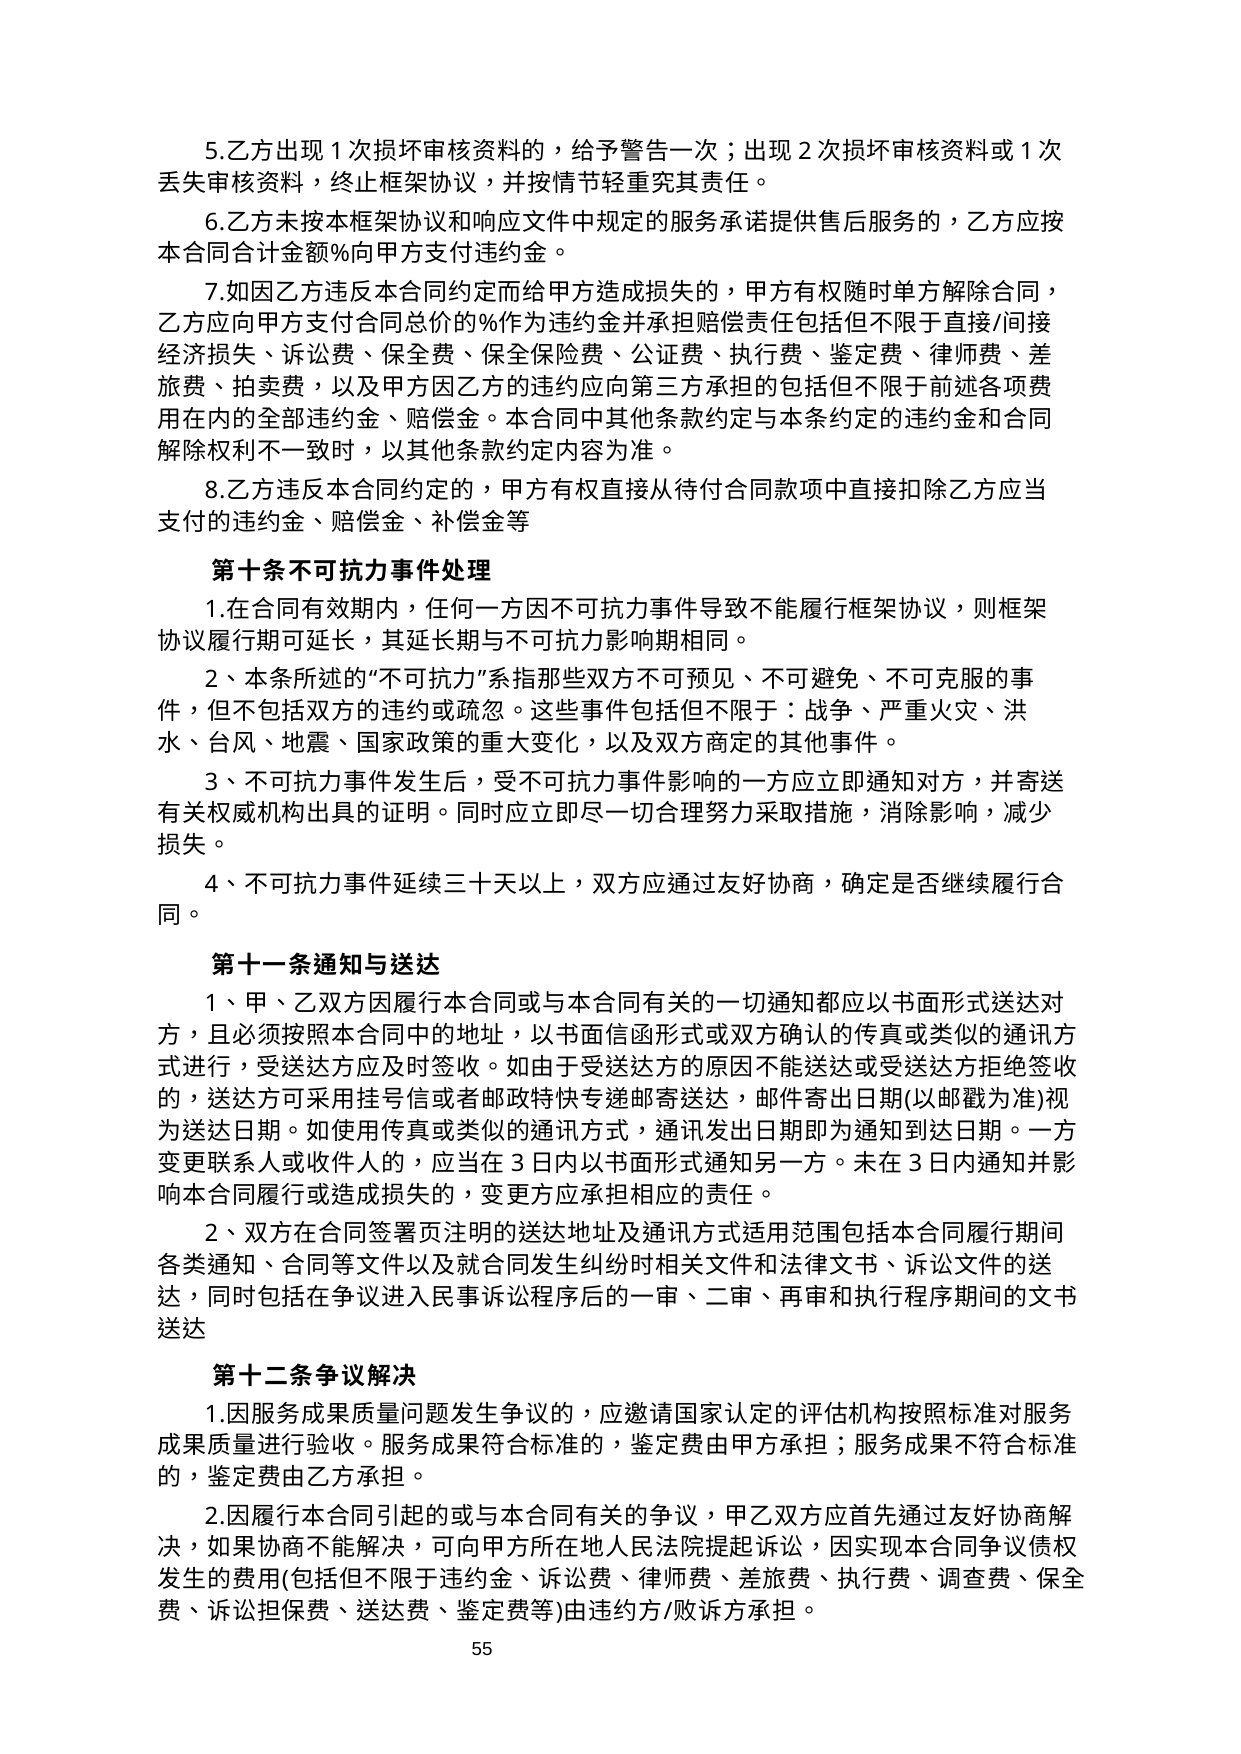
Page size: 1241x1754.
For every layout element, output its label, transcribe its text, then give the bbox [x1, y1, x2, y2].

text 第十一条通知与送达 [157, 950, 1086, 980]
text 第十二条争议解决 [157, 1360, 1086, 1390]
text 4、不可抗力事件延续三十天以上，双方应通过友好协商，确定是否继续履行合同。 [157, 867, 1066, 931]
text 8.乙方违反本合同约定的，甲方有权直接从待付合同款项中直接扣除乙方应当支付的违约金、赔偿金、补偿金等 [157, 473, 1066, 537]
text 第十条不可抗力事件处理 [157, 556, 1086, 586]
text 7.如因乙方违反本合同约定而给甲方造成损失的，甲方有权随时单方解除合同，乙方应向甲方支付合同总价的%作为违约金并承担赔偿责任包括但不限于直接/间接经济损失、诉讼费、保全费、保全保险费、公证费、执行费、鉴定费、律师费、差旅费、拍卖费，以及甲方因乙方的违约应向第三方承担的包括但不限于前述各项费用在内的全部违约金、赔偿金。本合同中其他条款约定与本条约定的违约金和合同解除权利不一致时，以其他条款约定内容为准。 [157, 275, 1066, 467]
text 2.因履行本合同引起的或与本合同有关的争议，甲乙双方应首先通过友好协商解决，如果协商不能解决，可向甲方所在地人民法院提起诉讼，因实现本合同争议债权发生的费用(包括但不限于违约金、诉讼费、律师费、差旅费、执行费、调查费、保全费、诉讼担保费、送达费、鉴定费等)由违约方/败诉方承担。 [157, 1499, 1086, 1627]
text 3、不可抗力事件发生后，受不可抗力事件影响的一方应立即通知对方，并寄送有关权威机构出具的证明。同时应立即尽一切合理努力采取措施，消除影响，减少损失。 [157, 765, 1066, 861]
text 1.因服务成果质量问题发生争议的，应邀请国家认定的评估机构按照标准对服务成果质量进行验收。服务成果符合标准的，鉴定费由甲方承担；服务成果不符合标准的，鉴定费由乙方承担。 [157, 1397, 1086, 1492]
text 2、本条所述的“不可抗力”系指那些双方不可预见、不可避免、不可克服的事件，但不包括双方的违约或疏忽。这些事件包括但不限于：战争、严重火灾、洪水、台风、地震、国家政策的重大变化，以及双方商定的其他事件。 [157, 662, 1066, 758]
text 1、甲、乙双方因履行本合同或与本合同有关的一切通知都应以书面形式送达对方，且必须按照本合同中的地址，以书面信函形式或双方确认的传真或类似的通讯方式进行，受送达方应及时签收。如由于受送达方的原因不能送达或受送达方拒绝签收的，送达方可采用挂号信或者邮政特快专递邮寄送达，邮件寄出日期(以邮戳为准)视为送达日期。如使用传真或类似的通讯方式，通讯发出日期即为通知到达日期。一方变更联系人或收件人的，应当在3日内以书面形式通知另一方。未在3日内通知并影响本合同履行或造成损失的，变更方应承担相应的责任。 [157, 986, 1086, 1210]
text 1.在合同有效期内，任何一方因不可抗力事件导致不能履行框架协议，则框架协议履行期可延长，其延长期与不可抗力影响期相同。 [157, 592, 1066, 656]
text 5.乙方出现1次损坏审核资料的，给予警告一次；出现2次损坏审核资料或1次丢失审核资料，终止框架协议，并按情节轻重究其责任。 [157, 134, 1066, 198]
text 6.乙方未按本框架协议和响应文件中规定的服务承诺提供售后服务的，乙方应按本合同合计金额%向甲方支付违约金。 [157, 204, 1066, 268]
text 2、双方在合同签署页注明的送达地址及通讯方式适用范围包括本合同履行期间各类通知、合同等文件以及就合同发生纠纷时相关文件和法律文书、诉讼文件的送达，同时包括在争议进入民事诉讼程序后的一审、二审、再审和执行程序期间的文书送达 [157, 1216, 1086, 1344]
